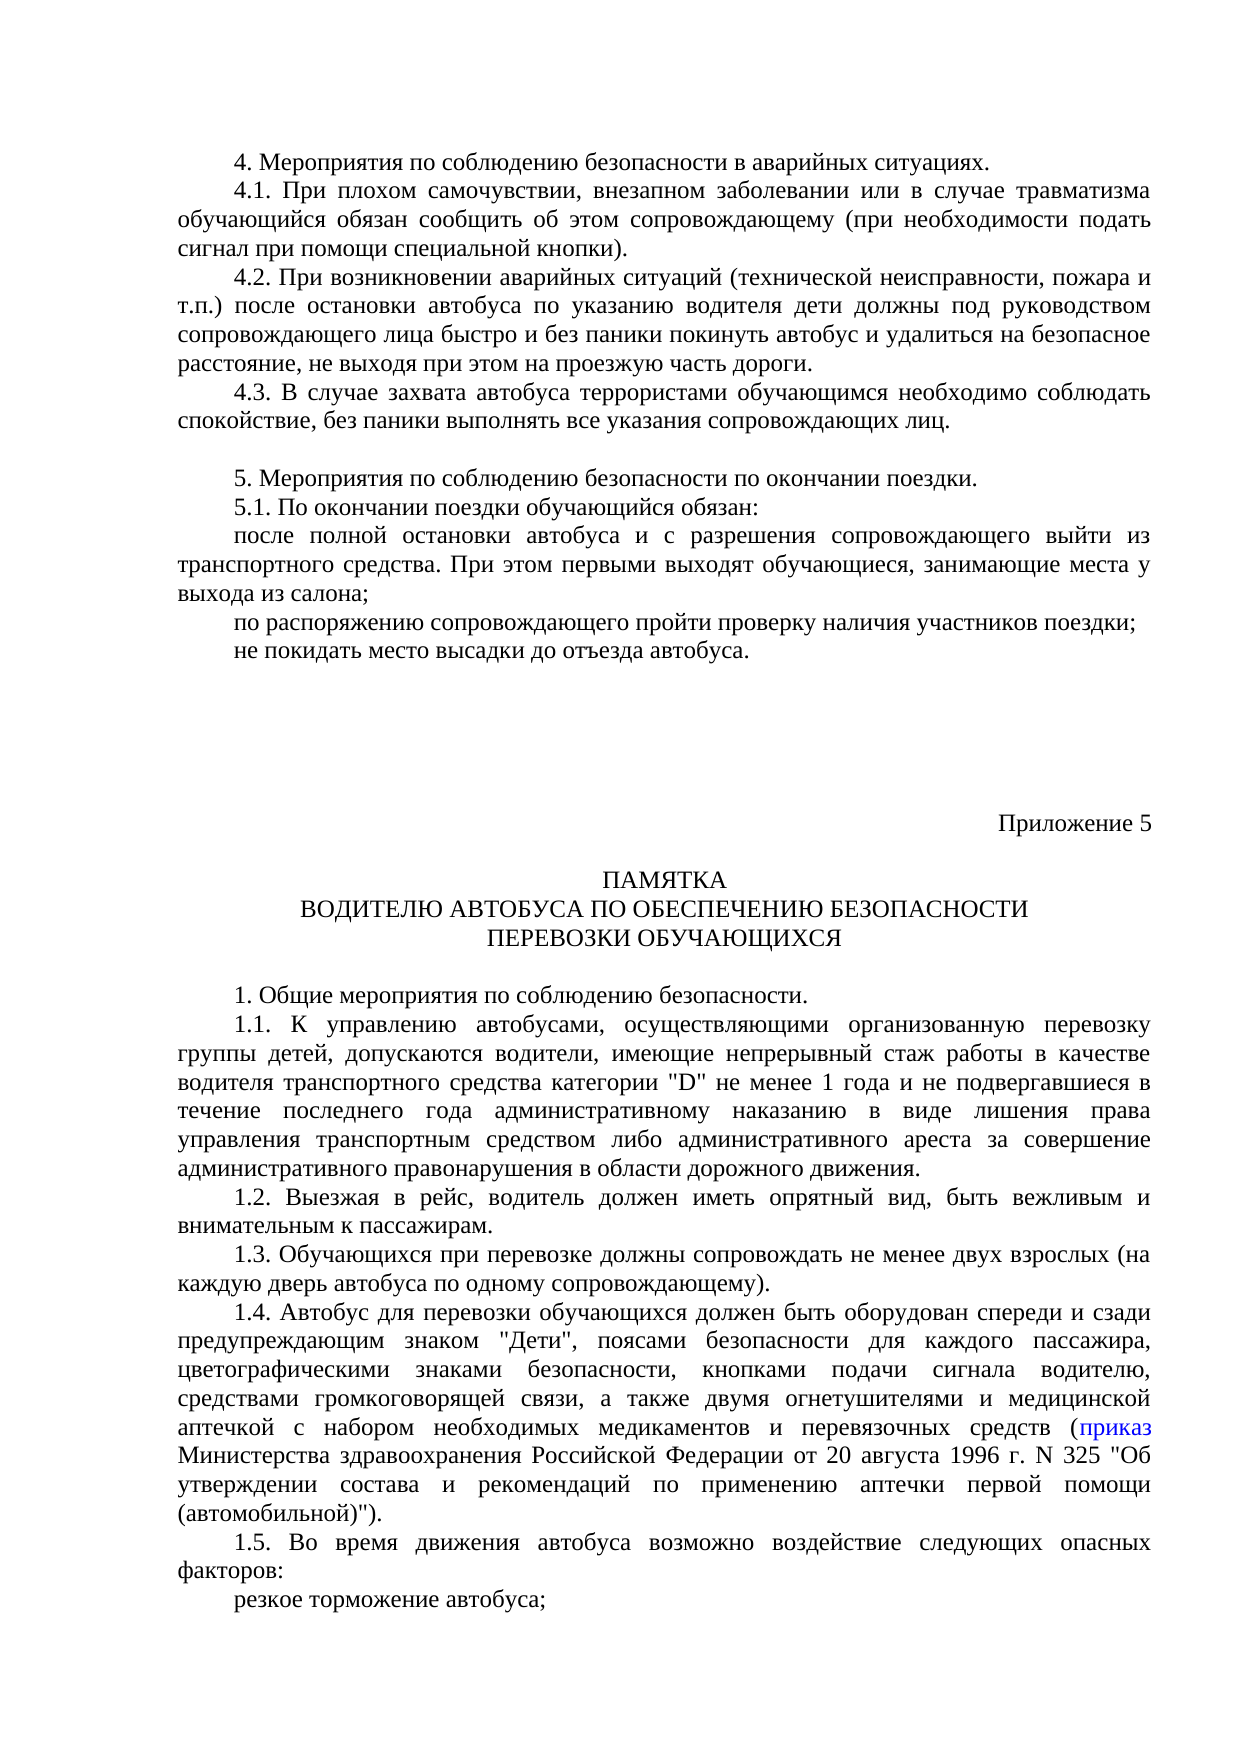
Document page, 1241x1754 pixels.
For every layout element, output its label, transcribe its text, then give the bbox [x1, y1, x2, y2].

text ПАМЯТКА [177, 866, 1152, 894]
text 1.5. Во время движения автобуса возможно воздействие следующих опасных факторов: [177, 1527, 1152, 1584]
text резкое торможение автобуса; [177, 1584, 1152, 1613]
text 5.1. По окончании поездки обучающийся обязан: [177, 492, 1152, 521]
text 4.3. В случае захвата автобуса террористами обучающимся необходимо соблюдать спокойствие, без паники выполнять все указания сопровождающих лиц. [177, 377, 1152, 434]
text 4.2. При возникновении аварийных ситуаций (технической неисправности, пожара и т.п.) после остановки автобуса по указанию водителя дети должны под руководством сопровождающего лица быстро и без паники покинуть автобус и удалиться на безопасное расстояние, не выходя при этом на проезжую часть дороги. [177, 262, 1152, 377]
text по распоряжению сопровождающего пройти проверку наличия участников поездки; [177, 607, 1152, 636]
text 1.2. Выезжая в рейс, водитель должен иметь опрятный вид, быть вежливым и внимательным к пассажирам. [177, 1182, 1152, 1239]
text 1.1. К управлению автобусами, осуществляющими организованную перевозку группы детей, допускаются водители, имеющие непрерывный стаж работы в качестве водителя транспортного средства категории "D" не менее 1 года и не подвергавшиеся в течение последнего года административному наказанию в виде лишения права управления транспортным средством либо административного ареста за совершение административного правонарушения в области дорожного движения. [177, 1009, 1152, 1182]
text 4. Мероприятия по соблюдению безопасности в аварийных ситуациях. [177, 147, 1152, 176]
text 4.1. При плохом самочувствии, внезапном заболевании или в случае травматизма обучающийся обязан сообщить об этом сопровождающему (при необходимости подать сигнал при помощи специальной кнопки). [177, 176, 1152, 262]
text 1.3. Обучающихся при перевозке должны сопровождать не менее двух взрослых (на каждую дверь автобуса по одному сопровождающему). [177, 1239, 1152, 1297]
text 5. Мероприятия по соблюдению безопасности по окончании поездки. [177, 463, 1152, 492]
text не покидать место высадки до отъезда автобуса. [177, 636, 1152, 664]
text после полной остановки автобуса и с разрешения сопровождающего выйти из транспортного средства. При этом первыми выходят обучающиеся, занимающие места у выхода из салона; [177, 521, 1152, 607]
text ПЕРЕВОЗКИ ОБУЧАЮЩИХСЯ [177, 923, 1152, 952]
text ВОДИТЕЛЮ АВТОБУСА ПО ОБЕСПЕЧЕНИЮ БЕЗОПАСНОСТИ [177, 894, 1152, 923]
text Приложение 5 [177, 808, 1152, 837]
text 1. Общие мероприятия по соблюдению безопасности. [177, 981, 1152, 1009]
text 1.4. Автобус для перевозки обучающихся должен быть оборудован спереди и сзади предупреждающим знаком "Дети", поясами безопасности для каждого пассажира, цветографическими знаками безопасности, кнопками подачи сигнала водителю, средствами громкоговорящей связи, а также двумя огнетушителями и медицинской аптечкой с набором необходимых медикаментов и перевязочных средств (приказ Министерства здравоохранения Российской Федерации от 20 августа 1996 г. N 325 "Об утверждении состава и рекомендаций по применению аптечки первой помощи (автомобильной)"). [177, 1297, 1152, 1527]
